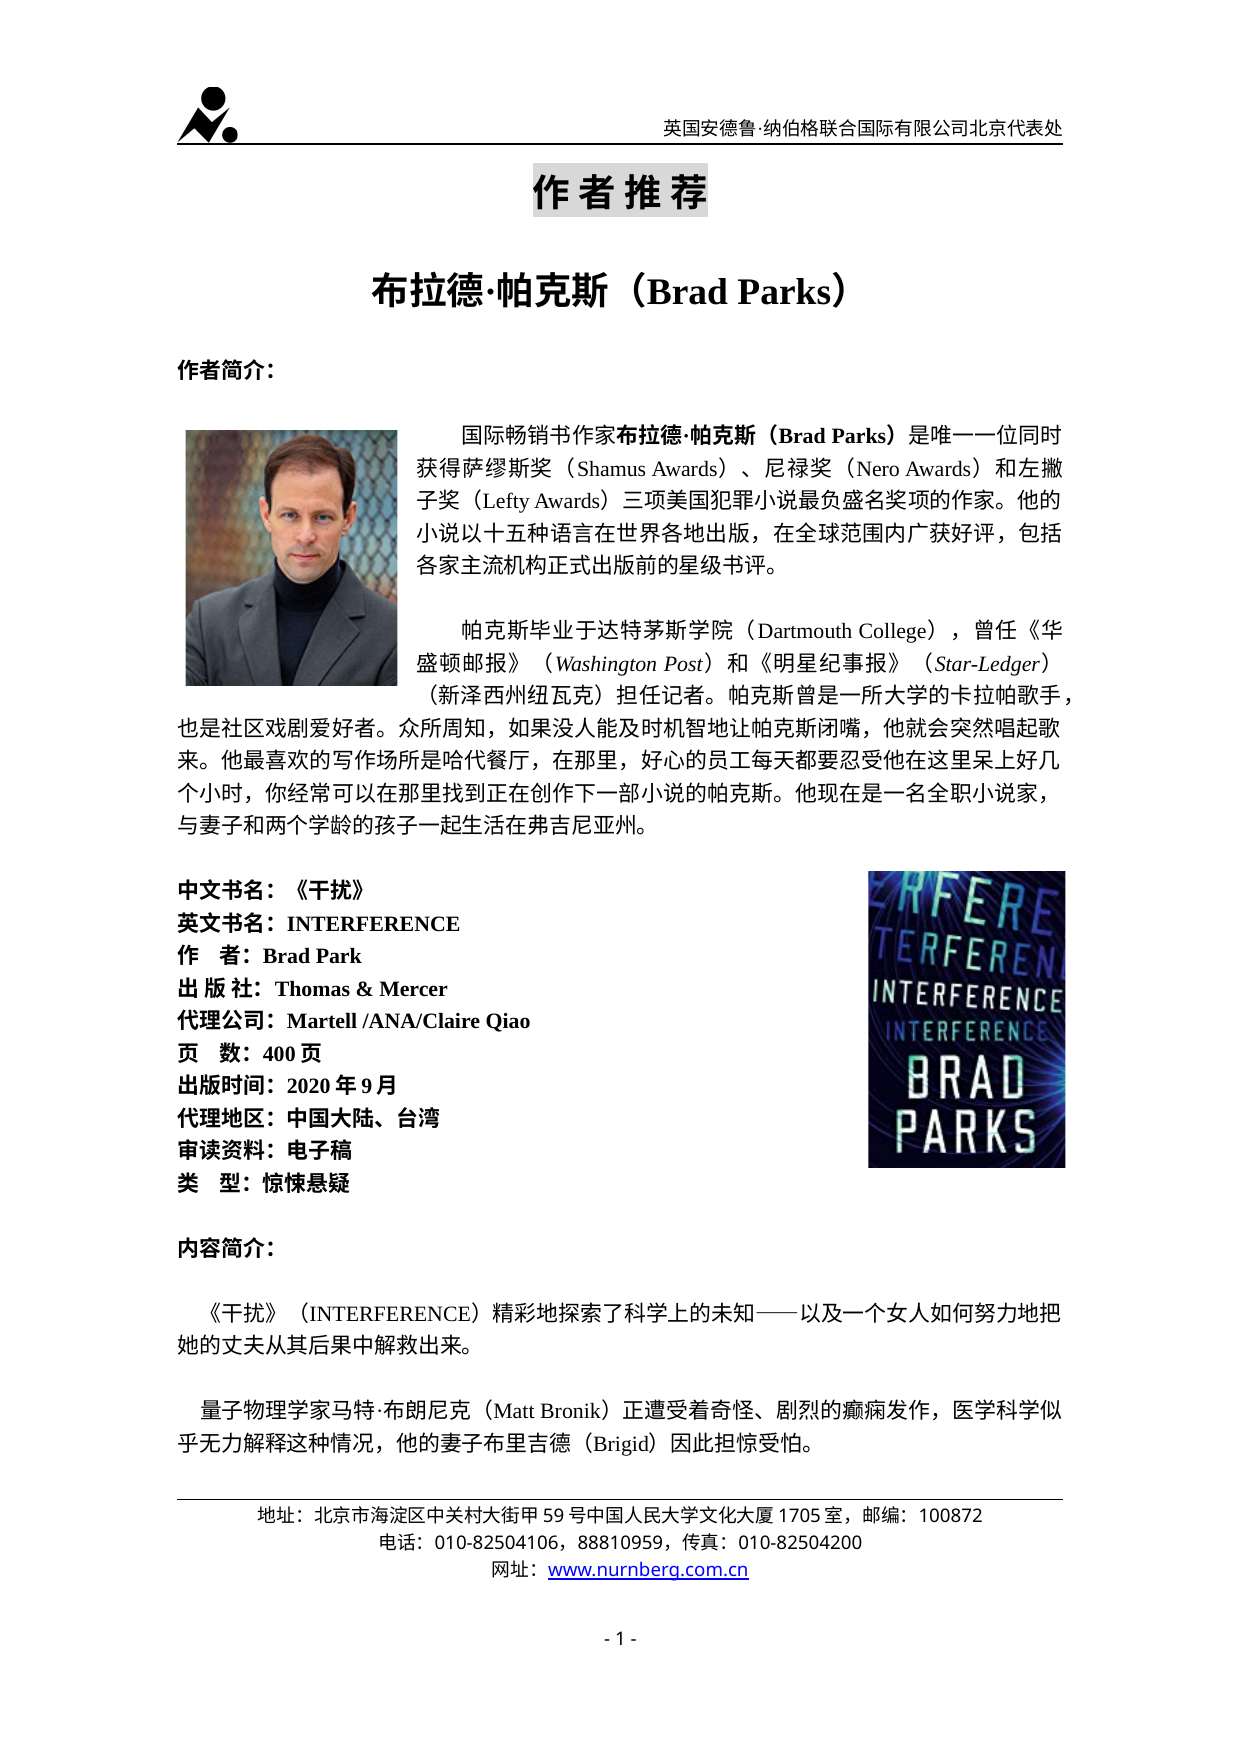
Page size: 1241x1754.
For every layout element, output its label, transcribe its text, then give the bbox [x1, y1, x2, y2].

picture [868, 871, 1066, 1168]
text 代理公司：Martell /ANA/Claire Qiao [177, 1003, 868, 1035]
text 审读资料：电子稿 [177, 1133, 868, 1165]
text 作 者 推 荐 [177, 158, 1063, 223]
text 出版时间：2020年9月 [177, 1068, 868, 1100]
text 布拉德·帕克斯（Brad Parks） [177, 255, 1063, 320]
text 内容简介： [177, 1230, 1063, 1263]
text 国际畅销书作家布拉德·帕克斯（Brad Parks）是唯一一位同时获得萨缪斯奖（Shamus Awards）、尼禄奖（Nero Awards）和左撇子奖（Lefty Awards）三项美国犯罪小说最负盛名奖项的作家。他的小说以十五种语言在世界各地出版，在全球范围内广获好评，包括各家主流机构正式出版前的星级书评。 [177, 418, 1063, 580]
text 帕克斯毕业于达特茅斯学院（Dartmouth College），曾任《华盛顿邮报》（Washington Post）和《明星纪事报》（Star-Ledger）（新泽西州纽瓦克）担任记者。帕克斯曾是一所大学的卡拉帕歌手，也是社区戏剧爱好者。众所周知，如果没人能及时机智地让帕克斯闭嘴，他就会突然唱起歌来。他最喜欢的写作场所是哈代餐厅，在那里，好心的员工每天都要忍受他在这里呆上好几个小时，你经常可以在那里找到正在创作下一部小说的帕克斯。他现在是一名全职小说家，与妻子和两个学龄的孩子一起生活在弗吉尼亚州。 [177, 807, 1063, 840]
text 作者简介： [177, 353, 1063, 385]
text 帕克斯毕业于达特茅斯学院（Dartmouth College），曾任《华盛顿邮报》（Washington Post）和《明星纪事报》（Star-Ledger）（新泽西州纽瓦克）担任记者。帕克斯曾是一所大学的卡拉帕歌手，也是社区戏剧爱好者。众所周知，如果没人能及时机智地让帕克斯闭嘴，他就会突然唱起歌来。他最喜欢的写作场所是哈代餐厅，在那里，好心的员工每天都要忍受他在这里呆上好几个小时，你经常可以在那里找到正在创作下一部小说的帕克斯。他现在是一名全职小说家，与妻子和两个学龄的孩子一起生活在弗吉尼亚州。 [177, 613, 1063, 711]
text 中文书名：《干扰》 [177, 873, 868, 905]
picture [177, 87, 238, 143]
text 类 型：惊悚悬疑 [177, 1165, 1063, 1198]
text 出 版 社：Thomas & Mercer [177, 970, 868, 1003]
picture [185, 430, 398, 686]
text 作 者：Brad Park [177, 938, 868, 970]
text 页 数：400页 [177, 1035, 868, 1068]
text 代理地区：中国大陆、台湾 [177, 1100, 868, 1133]
text 《干扰》（INTERFERENCE）精彩地探索了科学上的未知——以及一个女人如何努力地把她的丈夫从其后果中解救出来。 [177, 1295, 1063, 1360]
text 量子物理学家马特·布朗尼克（Matt Bronik）正遭受着奇怪、剧烈的癫痫发作，医学科学似乎无力解释这种情况，他的妻子布里吉德（Brigid）因此担惊受怕。 [177, 1393, 1063, 1458]
text 英文书名：INTERFERENCE [177, 905, 868, 938]
